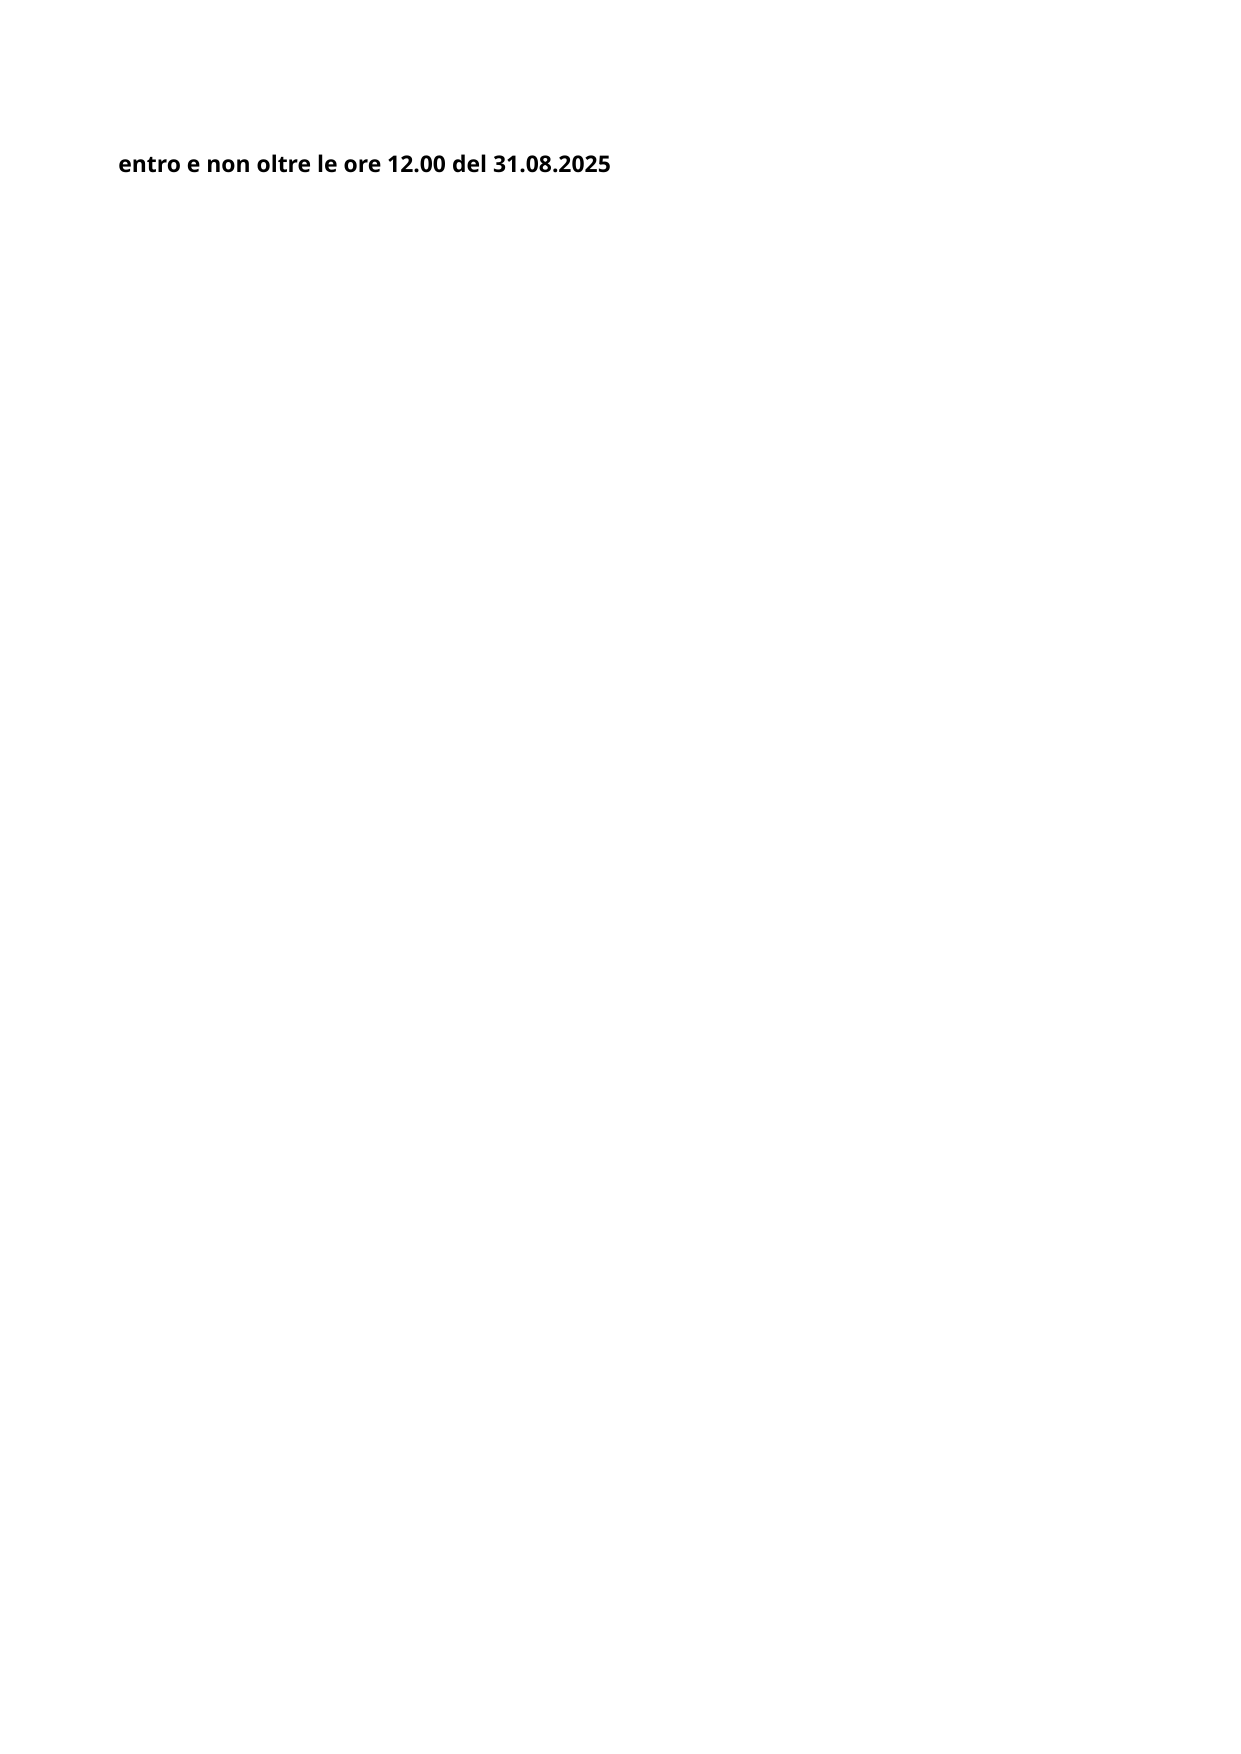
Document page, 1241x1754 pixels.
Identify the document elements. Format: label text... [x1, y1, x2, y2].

text entro e non oltre le ore 12.00 del 31.08.2025 [118, 148, 1122, 179]
